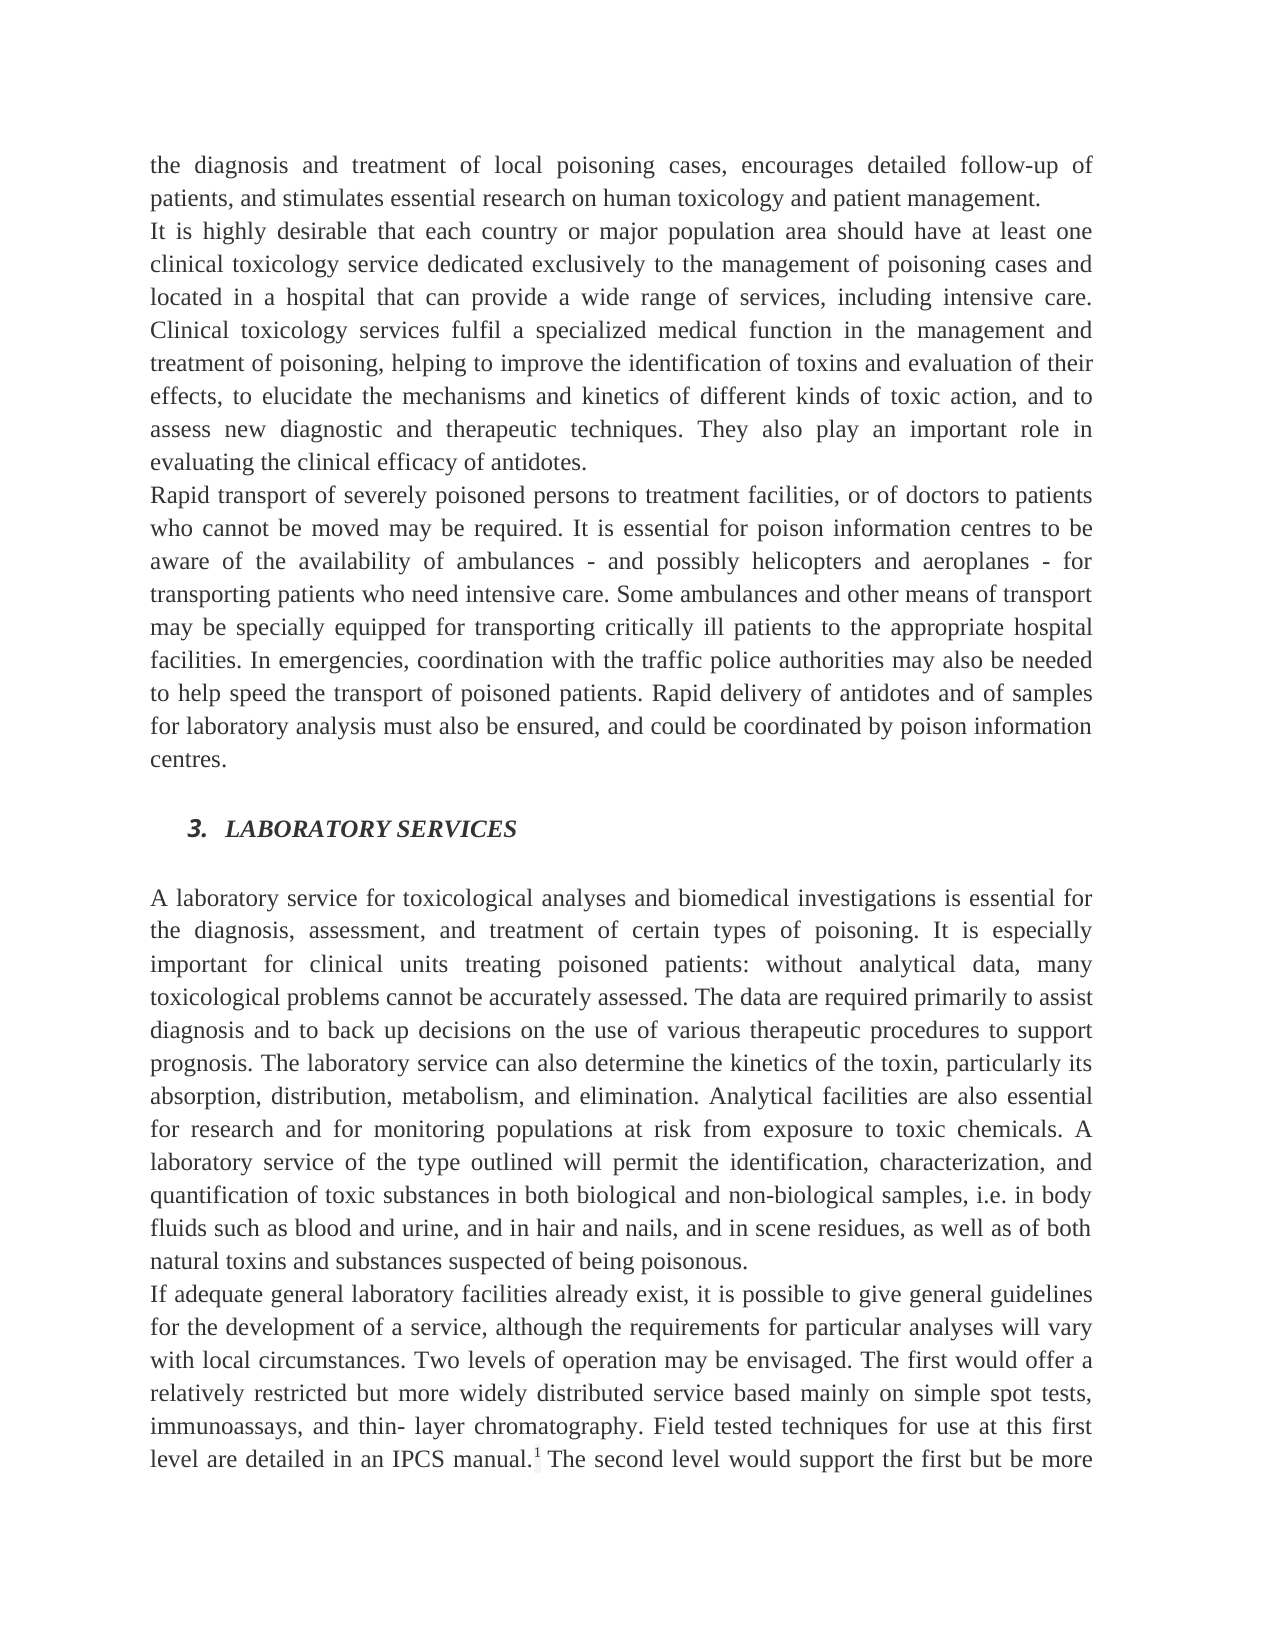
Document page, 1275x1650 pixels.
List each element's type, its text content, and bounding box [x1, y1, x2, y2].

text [150, 150, 1094, 212]
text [150, 1279, 1094, 1473]
text Rapid transport of severely poisoned persons to treatment facilities, or of doctors to patients who cannot be moved may be required. It is essential for poison information centres to be aware of the availability of ambulances - and possibly helicopters and aeroplanes - for transporting patients who need intensive care. Some ambulances and other means of transport may be specially equipped for transporting critically ill patients to the appropriate hospital facilities. In emergencies, coordination with the traffic police authorities may also be needed to help speed the transport of poisoned patients. Rapid delivery of antidotes and of samples for laboratory analysis must also be ensured, and could be coordinated by poison information centres. [150, 480, 1094, 773]
text It is highly desirable that each country or major population area should have at least one clinical toxicology service dedicated exclusively to the management of poisoning cases and located in a hospital that can provide a wide range of services, including intensive care. Clinical toxicology services fulfil a specialized medical function in the management and treatment of poisoning, helping to improve the identification of toxins and evaluation of their effects, to elucidate the mechanisms and kinetics of different kinds of toxic action, and to assess new diagnostic and therapeutic techniques. They also play an important role in evaluating the clinical efficacy of antidotes. [150, 216, 1094, 476]
list LABORATORY SERVICES [187, 810, 1094, 844]
text A laboratory service for toxicological analyses and biomedical investigations is essential for the diagnosis, assessment, and treatment of certain types of poisoning. It is especially important for clinical units treating poisoned patients: without analytical data, many toxicological problems cannot be accurately assessed. The data are required primarily to assist diagnosis and to back up decisions on the use of various therapeutic procedures to support prognosis. The laboratory service can also determine the kinetics of the toxin, particularly its absorption, distribution, metabolism, and elimination. Analytical facilities are also essential for research and for monitoring populations at risk from exposure to toxic chemicals. A laboratory service of the type outlined will permit the identification, characterization, and quantification of toxic substances in both biological and non-biological samples, i.e. in body fluids such as blood and urine, and in hair and nails, and in scene residues, as well as of both natural toxins and substances suspected of being poisonous. [150, 883, 1094, 1274]
